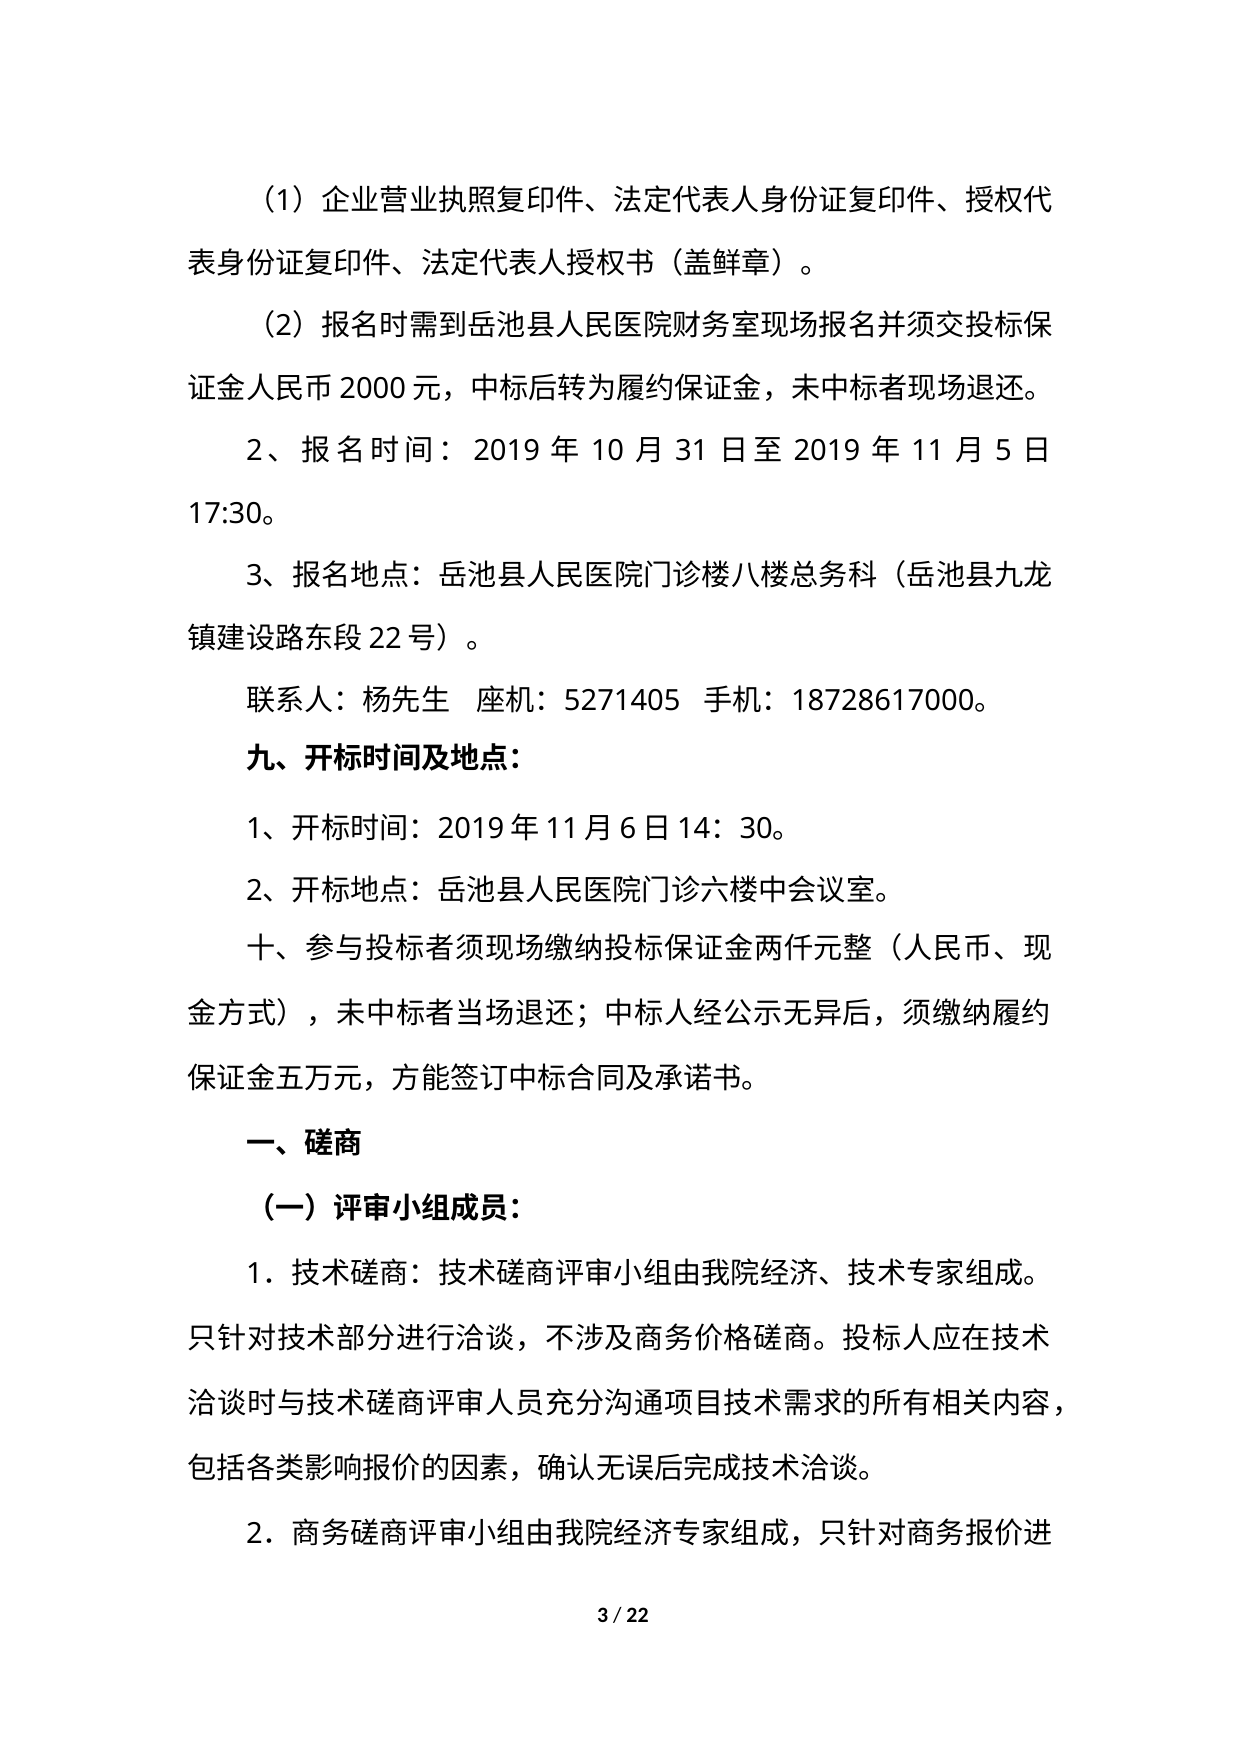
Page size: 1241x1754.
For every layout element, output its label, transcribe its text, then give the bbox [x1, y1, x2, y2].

text 1、开标时间：2019年11月6日14：30。 [187, 788, 1053, 851]
text （1）企业营业执照复印件、法定代表人身份证复印件、授权代表身份证复印件、法定代表人授权书（盖鲜章）。 [187, 161, 1053, 286]
text 2、报名时间：2019年10月31日至2019年11月5日17:30。 [187, 411, 1053, 536]
list 技术磋商：技术磋商评审小组由我院经济、技术专家组成。只针对技术部分进行洽谈，不涉及商务价格磋商。投标人应在技术洽谈时与技术磋商评审人员充分沟通项目技术需求的所有相关内容，包括各类影响报价的因素，确认无误后完成技术洽谈。 [187, 1238, 1053, 1498]
text （2）报名时需到岳池县人民医院财务室现场报名并须交投标保证金人民币2000元，中标后转为履约保证金，未中标者现场退还。 [187, 286, 1053, 411]
text 九、开标时间及地点： [187, 723, 1053, 788]
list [187, 1498, 1053, 1563]
text 十、参与投标者须现场缴纳投标保证金两仟元整（人民币、现金方式），未中标者当场退还；中标人经公示无异后，须缴纳履约保证金五万元，方能签订中标合同及承诺书。 [187, 913, 1053, 1108]
text 2、开标地点：岳池县人民医院门诊六楼中会议室。 [187, 851, 1053, 913]
list 评审小组成员： [187, 1173, 1053, 1238]
text 联系人：杨先生 座机：5271405 手机：18728617000。 [187, 661, 1053, 723]
list 磋商 [187, 1108, 1053, 1173]
text 3、报名地点：岳池县人民医院门诊楼八楼总务科（岳池县九龙镇建设路东段22号）。 [187, 536, 1053, 661]
